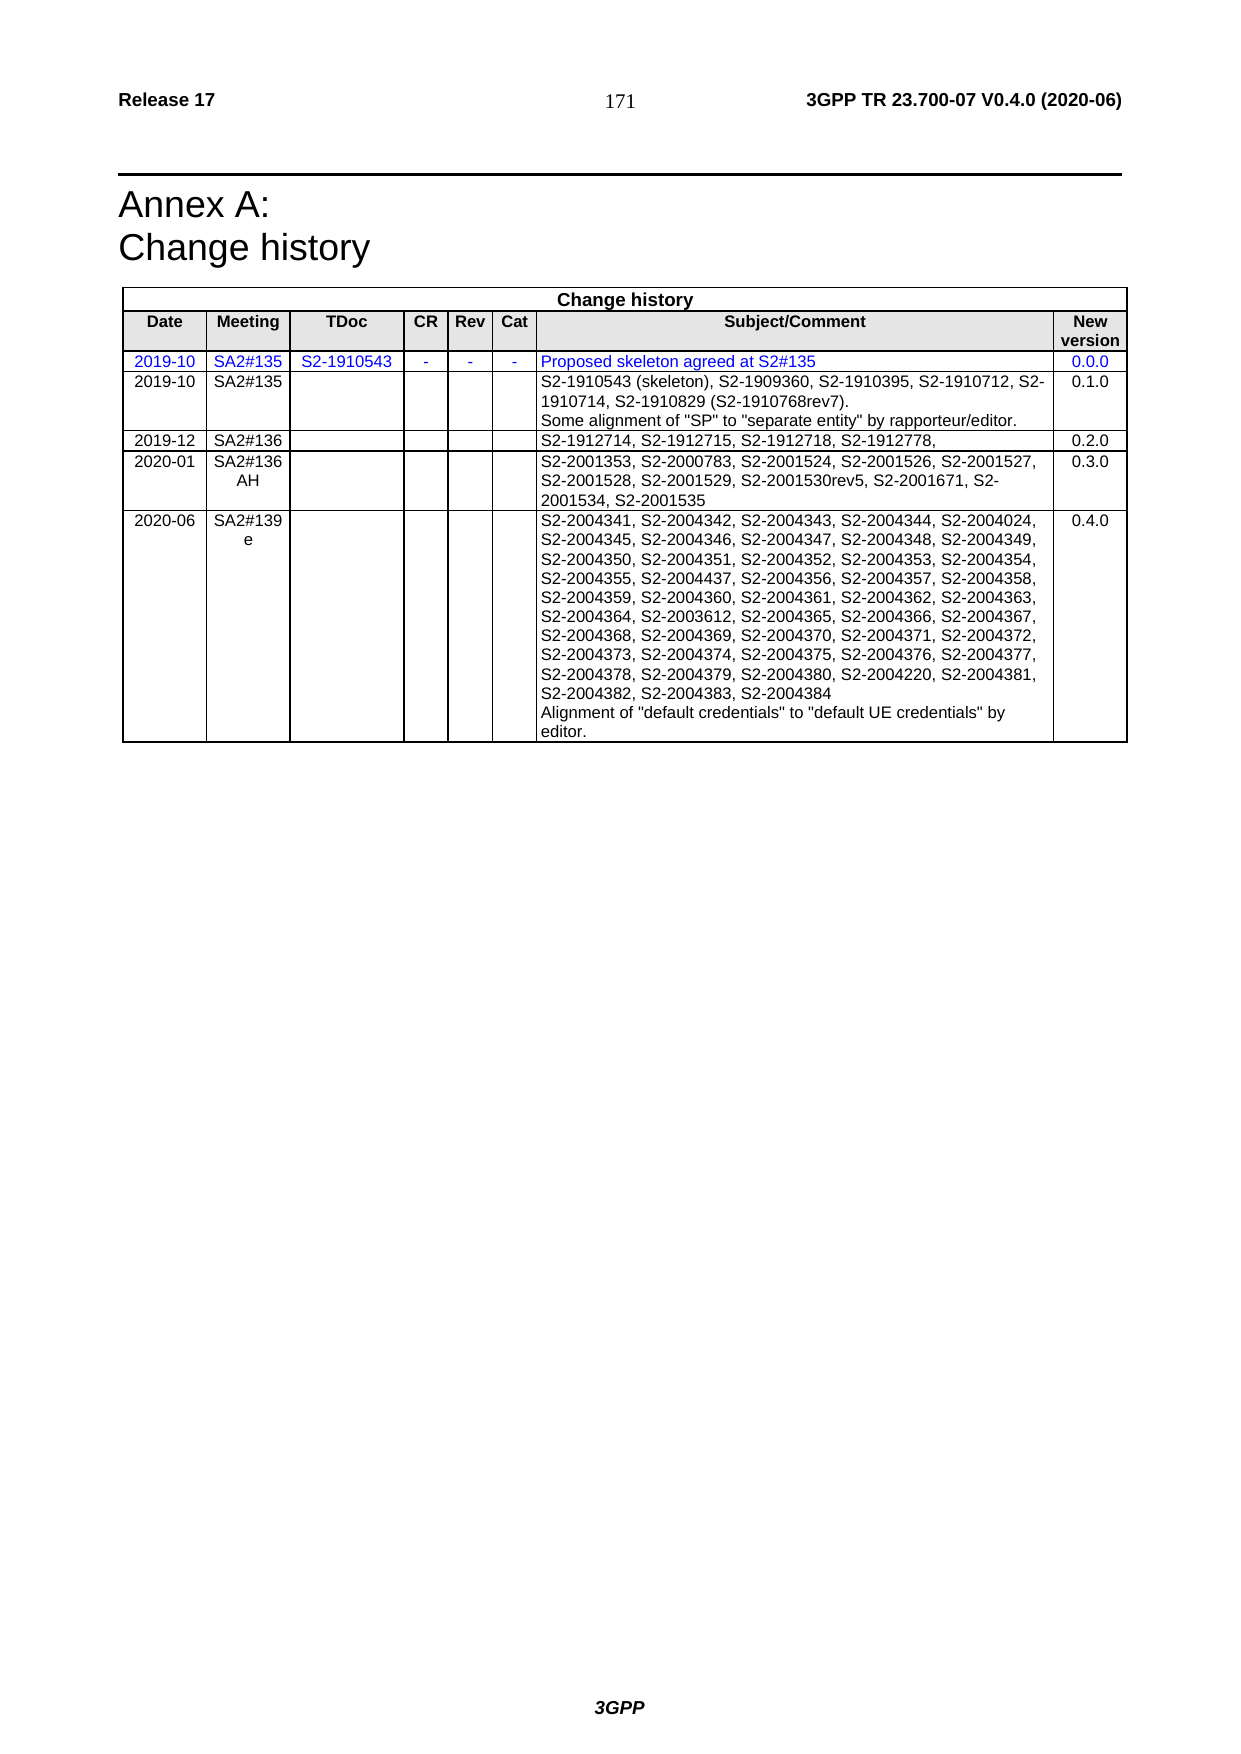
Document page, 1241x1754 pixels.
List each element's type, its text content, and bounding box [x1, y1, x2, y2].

table_cell [405, 511, 447, 741]
table_cell S2-1912714, S2-1912715, S2-1912718, S2-1912778, [537, 431, 1053, 450]
subtitle Annex A: Change history [118, 176, 1122, 268]
table_cell [291, 452, 403, 509]
table_cell [493, 372, 536, 430]
table_cell TDoc [291, 312, 403, 350]
table_cell 0.1.0 [1054, 372, 1126, 430]
table_cell [291, 431, 403, 450]
table_cell [449, 431, 492, 450]
table_cell [405, 431, 447, 450]
table_cell SA2#135 [207, 372, 289, 430]
table_cell [405, 452, 447, 509]
table_cell [291, 511, 403, 741]
table_cell 2020-01 [124, 452, 206, 509]
table_cell [449, 372, 492, 430]
table_cell [291, 372, 403, 430]
table_cell Subject/Comment [537, 312, 1053, 350]
table_cell 0.3.0 [1054, 452, 1126, 509]
table_cell Date [124, 312, 206, 350]
table_cell 2019-10 [124, 352, 206, 371]
table_cell [124, 511, 206, 741]
table_cell Cat [493, 312, 536, 350]
table_cell S2-2001353, S2-2000783, S2-2001524, S2-2001526, S2-2001527, S2-2001528, S2-2001529, S2-2001530rev5, S2-2001671, S2-2001534, S2-2001535 [537, 452, 1053, 509]
table_cell - [405, 352, 447, 371]
table_cell CR [405, 312, 447, 350]
table_cell S2-1910543 [291, 352, 403, 371]
table_cell [493, 511, 536, 741]
table_cell SA2#135 [207, 352, 289, 371]
table_cell SA2#136AH [207, 452, 289, 509]
table_cell Rev [449, 312, 492, 350]
table_cell [1054, 511, 1126, 741]
table_cell [405, 372, 447, 430]
table_cell S2-1910543 (skeleton), S2-1909360, S2-1910395, S2-1910712, S2-1910714, S2-1910829 (S2-1910768rev7). Some alignment of "SP" to "separate entity" by rapporteur/editor. [537, 372, 1053, 430]
table_cell [449, 452, 492, 509]
table_cell [537, 511, 1053, 741]
table_cell New version [1054, 312, 1126, 350]
table_header Change history [124, 288, 1126, 310]
table_cell - [449, 352, 492, 371]
table_cell [207, 511, 289, 741]
table_cell - [493, 352, 536, 371]
table_cell [493, 431, 536, 450]
table_cell 2019-10 [124, 372, 206, 430]
table_cell SA2#136 [207, 431, 289, 450]
table_cell 2019-12 [124, 431, 206, 450]
table_cell 0.2.0 [1054, 431, 1126, 450]
table_cell [449, 511, 492, 741]
table_cell Proposed skeleton agreed at S2#135 [537, 352, 1053, 371]
table_cell Meeting [207, 312, 289, 350]
table_cell [493, 452, 536, 509]
table_cell 0.0.0 [1054, 352, 1126, 371]
